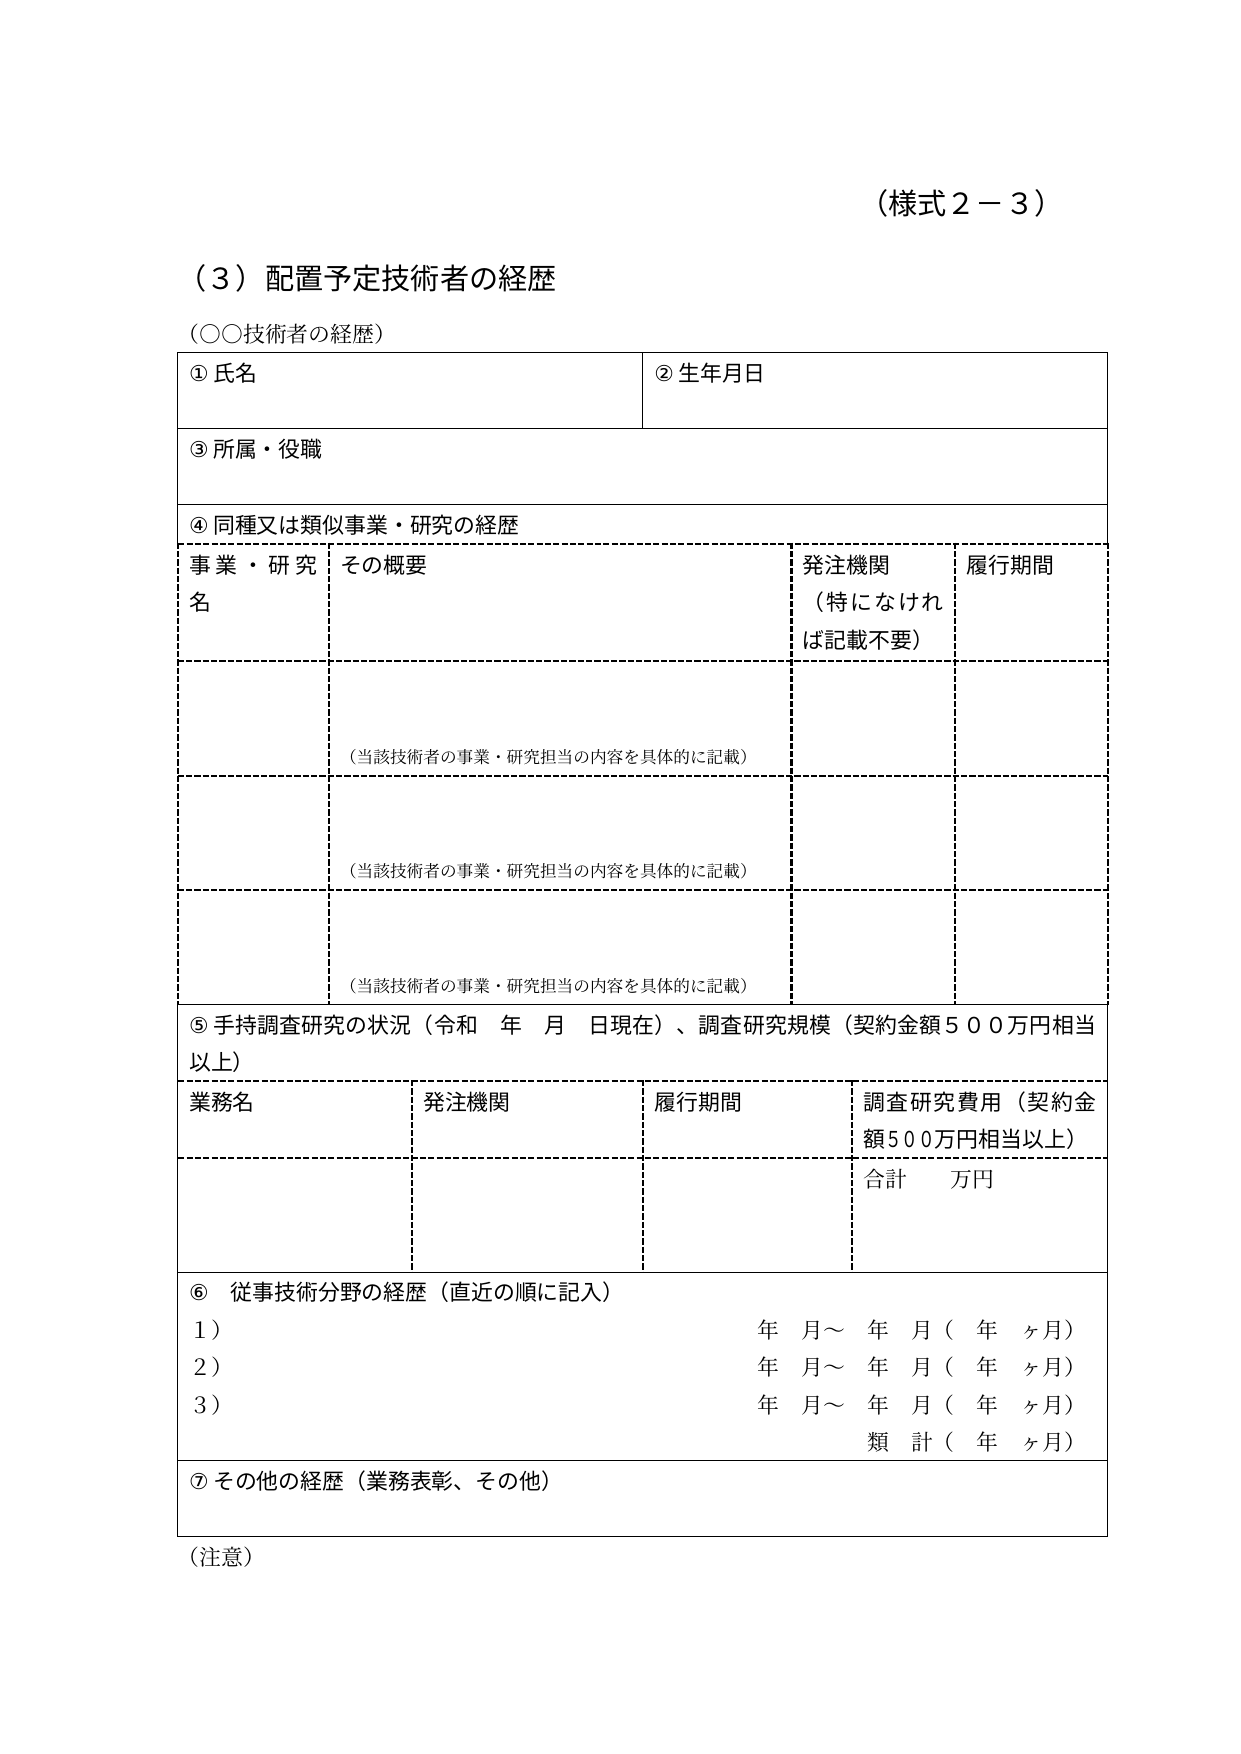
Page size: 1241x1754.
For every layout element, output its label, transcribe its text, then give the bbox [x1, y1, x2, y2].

table_cell [178, 660, 328, 775]
table_header ②生年月日 [643, 353, 1107, 428]
table_cell [178, 1157, 412, 1272]
table_cell 発注機関 [412, 1080, 643, 1157]
text （注意） [177, 1537, 1063, 1575]
table_cell [791, 889, 955, 1004]
table_cell [791, 660, 955, 775]
table_cell ⑤手持調査研究の状況（令和 年 月 日現在）、調査研究規模（契約金額５００万円相当以上） [178, 1005, 1107, 1080]
table_cell ⑦その他の経歴（業務表彰、その他） [178, 1461, 1107, 1536]
table_cell ④同種又は類似事業・研究の経歴 [178, 505, 1107, 543]
text （３）配置予定技術者の経歴 [177, 239, 1063, 314]
table_cell [955, 775, 1108, 889]
table_cell 履行期間 [643, 1080, 852, 1157]
table_cell ③所属・役職 [178, 429, 1107, 504]
table_cell 事業・研究名 [178, 543, 328, 660]
table_cell ⑥ 従事技術分野の経歴（直近の順に記入） １） 年 月～ 年 月（ 年 ヶ月） ２） 年 月～ 年 月（ 年 ヶ月） ３） 年 月～ 年 月（ 年 ヶ月） 類 計（ 年 ヶ月） [178, 1273, 1107, 1460]
table_header ①氏名 [178, 353, 642, 428]
table_cell （当該技術者の事業・研究担当の内容を具体的に記載） [329, 775, 791, 889]
subtitle （様式２－３） [177, 164, 1063, 239]
table_cell 調査研究費用（契約金額５００万円相当以上） [852, 1080, 1107, 1157]
table_cell 発注機関 （特になければ記載不要） [791, 543, 955, 660]
table_cell [643, 1157, 852, 1272]
table_cell （当該技術者の事業・研究担当の内容を具体的に記載） [329, 660, 791, 775]
table_cell （当該技術者の事業・研究担当の内容を具体的に記載） [329, 889, 791, 1004]
table_cell その概要 [329, 543, 791, 660]
table_cell [955, 889, 1108, 1004]
table_cell [178, 775, 328, 889]
table_cell 合計 万円 [852, 1157, 1107, 1272]
table_cell [412, 1157, 643, 1272]
text （○○技術者の経歴） [177, 314, 1063, 352]
table_cell [955, 660, 1108, 775]
table_cell 業務名 [178, 1080, 412, 1157]
table_cell [791, 775, 955, 889]
table_cell [178, 889, 328, 1004]
table_cell 履行期間 [955, 543, 1108, 660]
